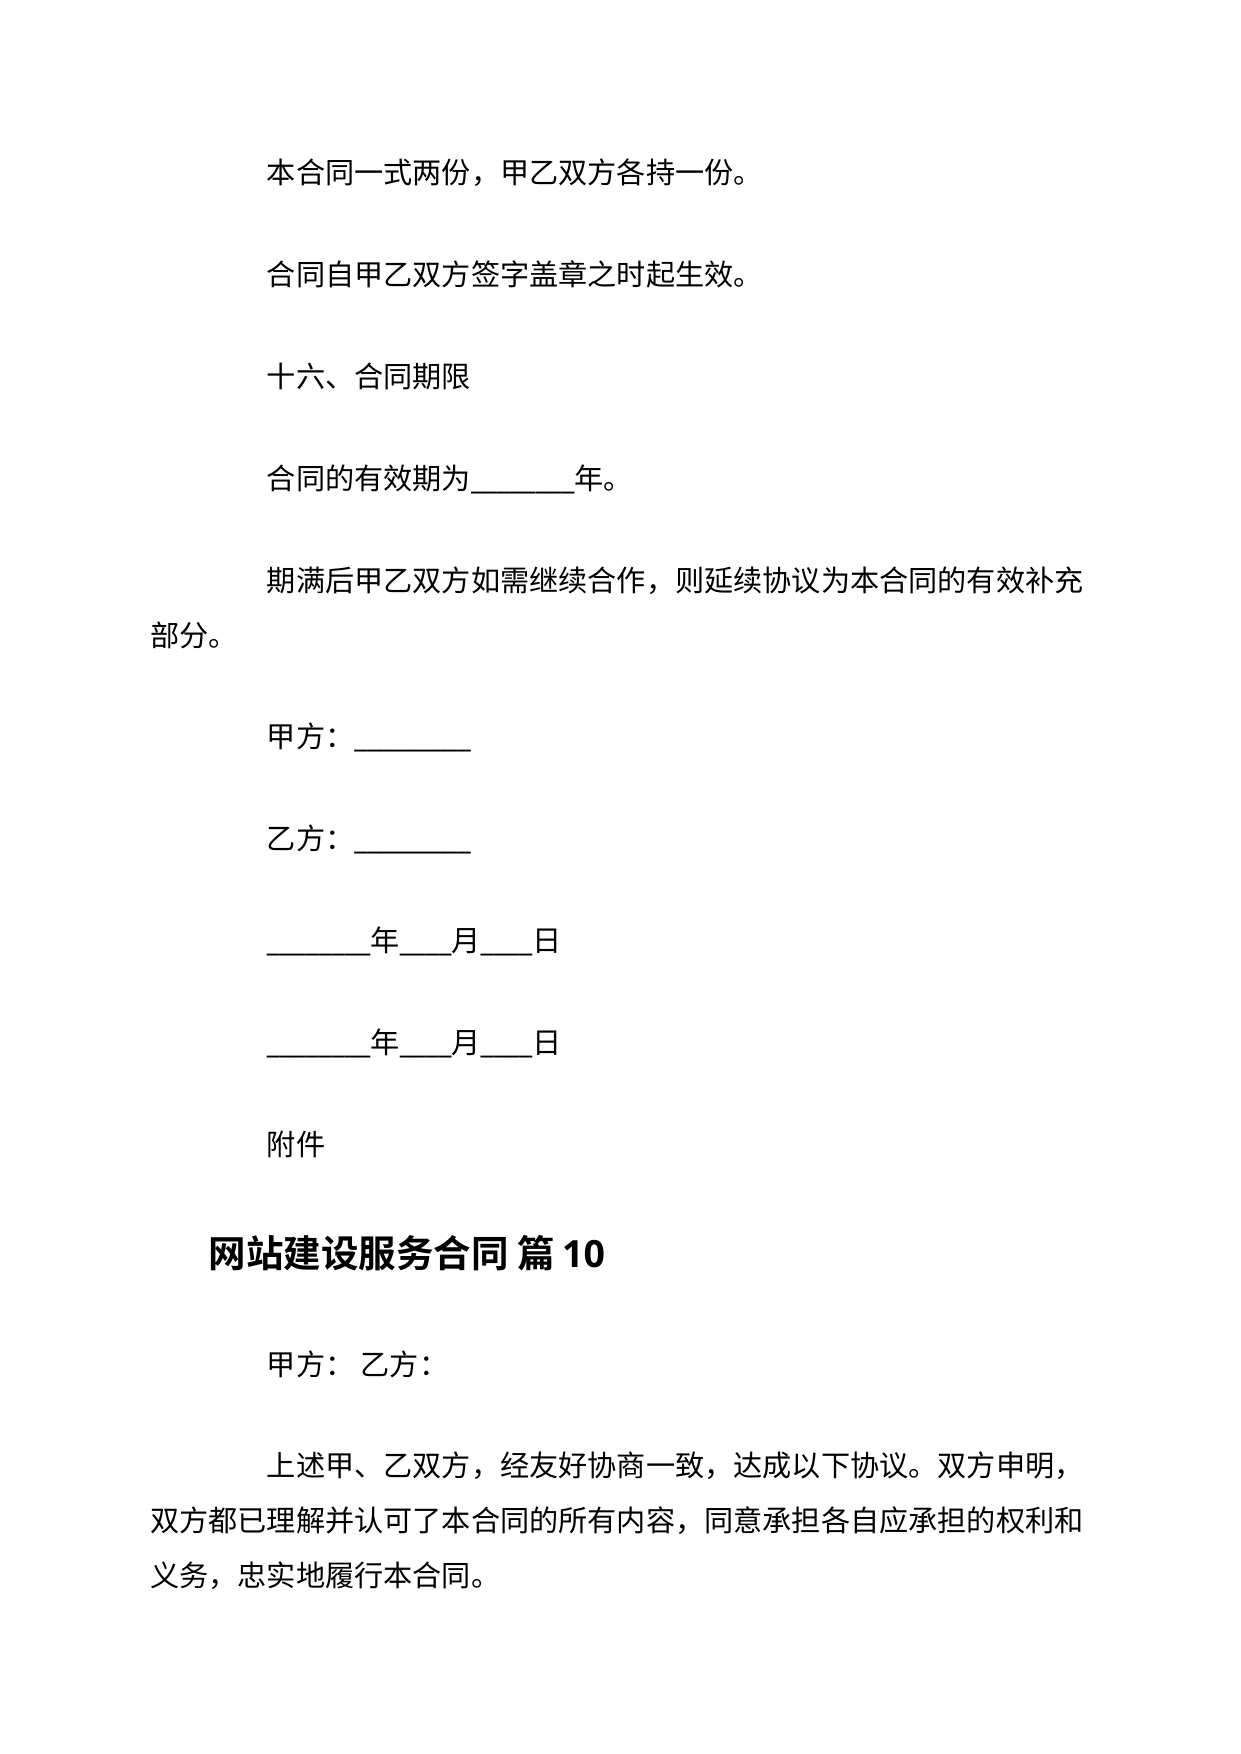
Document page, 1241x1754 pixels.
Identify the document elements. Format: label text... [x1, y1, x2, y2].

text 附件 [150, 1122, 1090, 1164]
text 期满后甲乙双方如需继续合作，则延续协议为本合同的有效补充部分。 [150, 557, 1090, 654]
text 十六、合同期限 [150, 353, 1090, 396]
text 甲方： 乙方： [150, 1341, 1090, 1383]
text 上述甲、乙双方，经友好协商一致，达成以下协议。双方申明，双方都已理解并认可了本合同的所有内容，同意承担各自应承担的权利和义务，忠实地履行本合同。 [150, 1443, 1090, 1595]
text ________年____月____日 [150, 1020, 1090, 1062]
text 合同的有效期为________年。 [150, 455, 1090, 498]
text 甲方：_________ [150, 714, 1090, 756]
text 乙方：_________ [150, 816, 1090, 858]
text ________年____月____日 [150, 918, 1090, 960]
text 网站建设服务合同 篇10 [150, 1224, 1090, 1278]
text 本合同一式两份，甲乙双方各持一份。 [150, 150, 1090, 192]
text 合同自甲乙双方签字盖章之时起生效。 [150, 252, 1090, 294]
